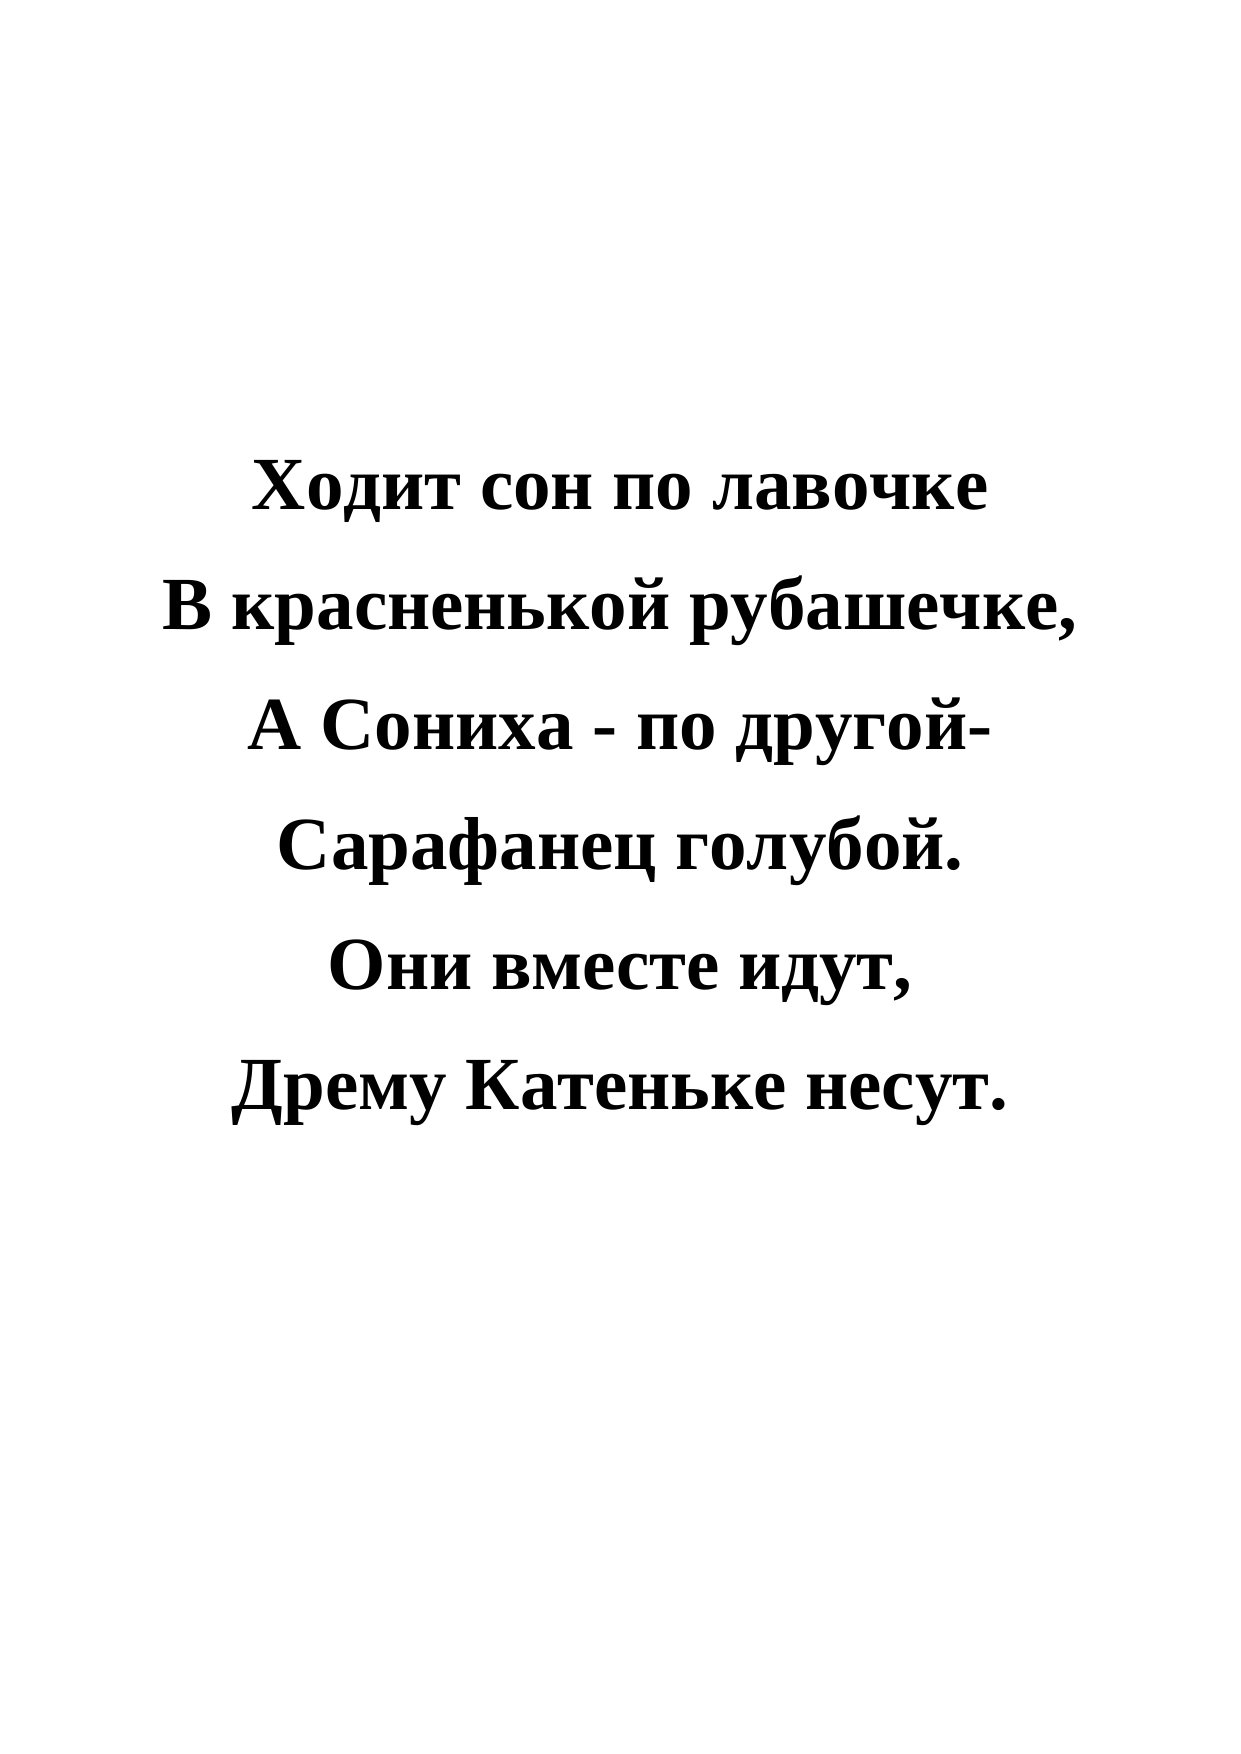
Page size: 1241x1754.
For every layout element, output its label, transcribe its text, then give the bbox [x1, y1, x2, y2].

text Дрему Катеньке несут. [75, 1039, 1165, 1125]
text А Сониха - по другой- [75, 679, 1165, 765]
text Они вместе идут, [75, 919, 1165, 1005]
text В красненькой рубашечке, [75, 559, 1165, 645]
text Сарафанец голубой. [75, 799, 1165, 885]
text Ходит сон по лавочке [75, 439, 1165, 525]
